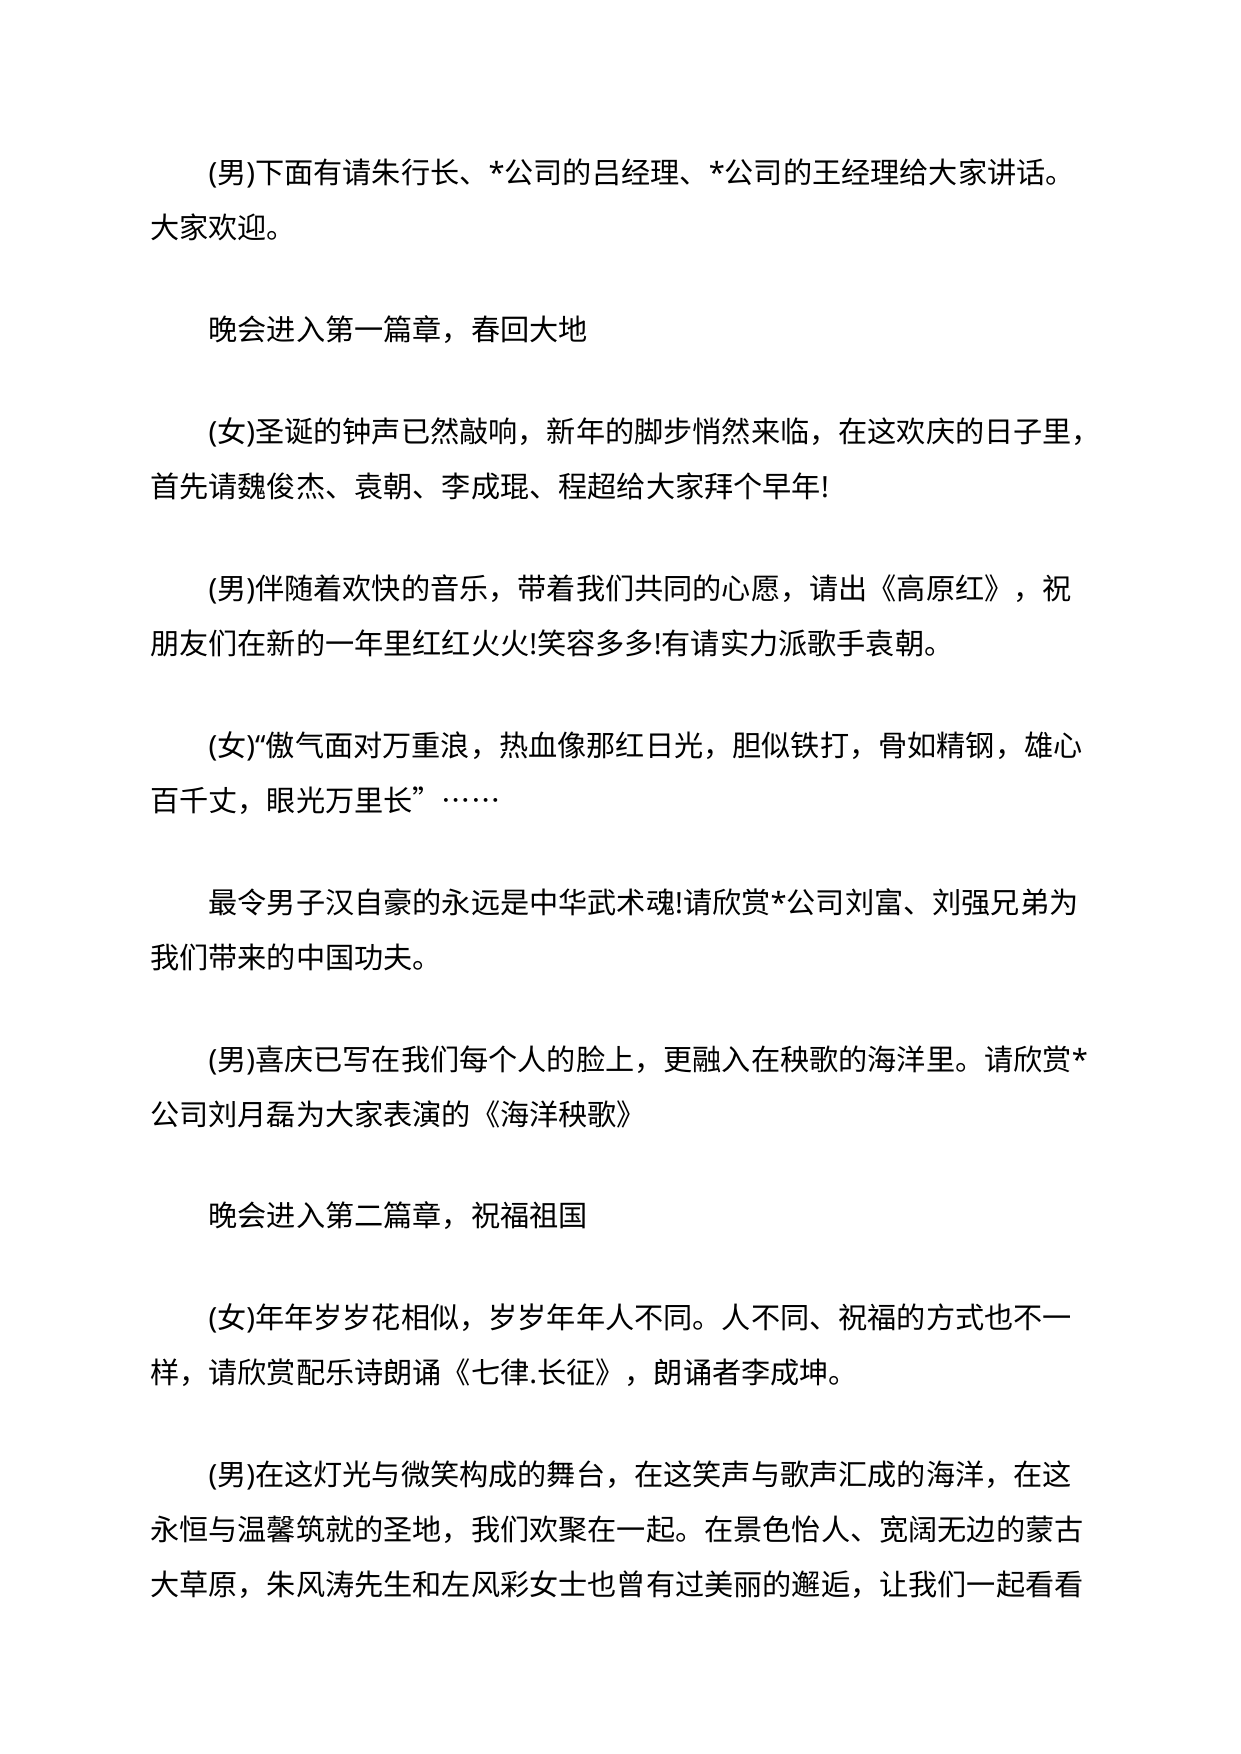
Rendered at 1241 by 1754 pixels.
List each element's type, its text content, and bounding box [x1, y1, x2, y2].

text 晚会进入第一篇章，春回大地 [150, 307, 1090, 349]
text (女)圣诞的钟声已然敲响，新年的脚步悄然来临，在这欢庆的日子里，首先请魏俊杰、袁朝、李成琨、程超给大家拜个早年! [150, 408, 1090, 506]
text (男)伴随着欢快的音乐，带着我们共同的心愿，请出《高原红》，祝朋友们在新的一年里红红火火!笑容多多!有请实力派歌手袁朝。 [150, 566, 1090, 663]
text (男)下面有请朱行长、*公司的吕经理、*公司的王经理给大家讲话。大家欢迎。 [150, 150, 1090, 247]
text (女)年年岁岁花相似，岁岁年年人不同。人不同、祝福的方式也不一样，请欣赏配乐诗朗诵《七律.长征》，朗诵者李成坤。 [150, 1294, 1090, 1392]
text (女)“傲气面对万重浪，热血像那红日光，胆似铁打，骨如精钢，雄心百千丈，眼光万里长”…… [150, 722, 1090, 820]
text (男)喜庆已写在我们每个人的脸上，更融入在秧歌的海洋里。请欣赏*公司刘月磊为大家表演的《海洋秧歌》 [150, 1036, 1090, 1133]
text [150, 1452, 1090, 1604]
text 晚会进入第二篇章，祝福祖国 [150, 1193, 1090, 1235]
text 最令男子汉自豪的永远是中华武术魂!请欣赏*公司刘富、刘强兄弟为我们带来的中国功夫。 [150, 879, 1090, 977]
